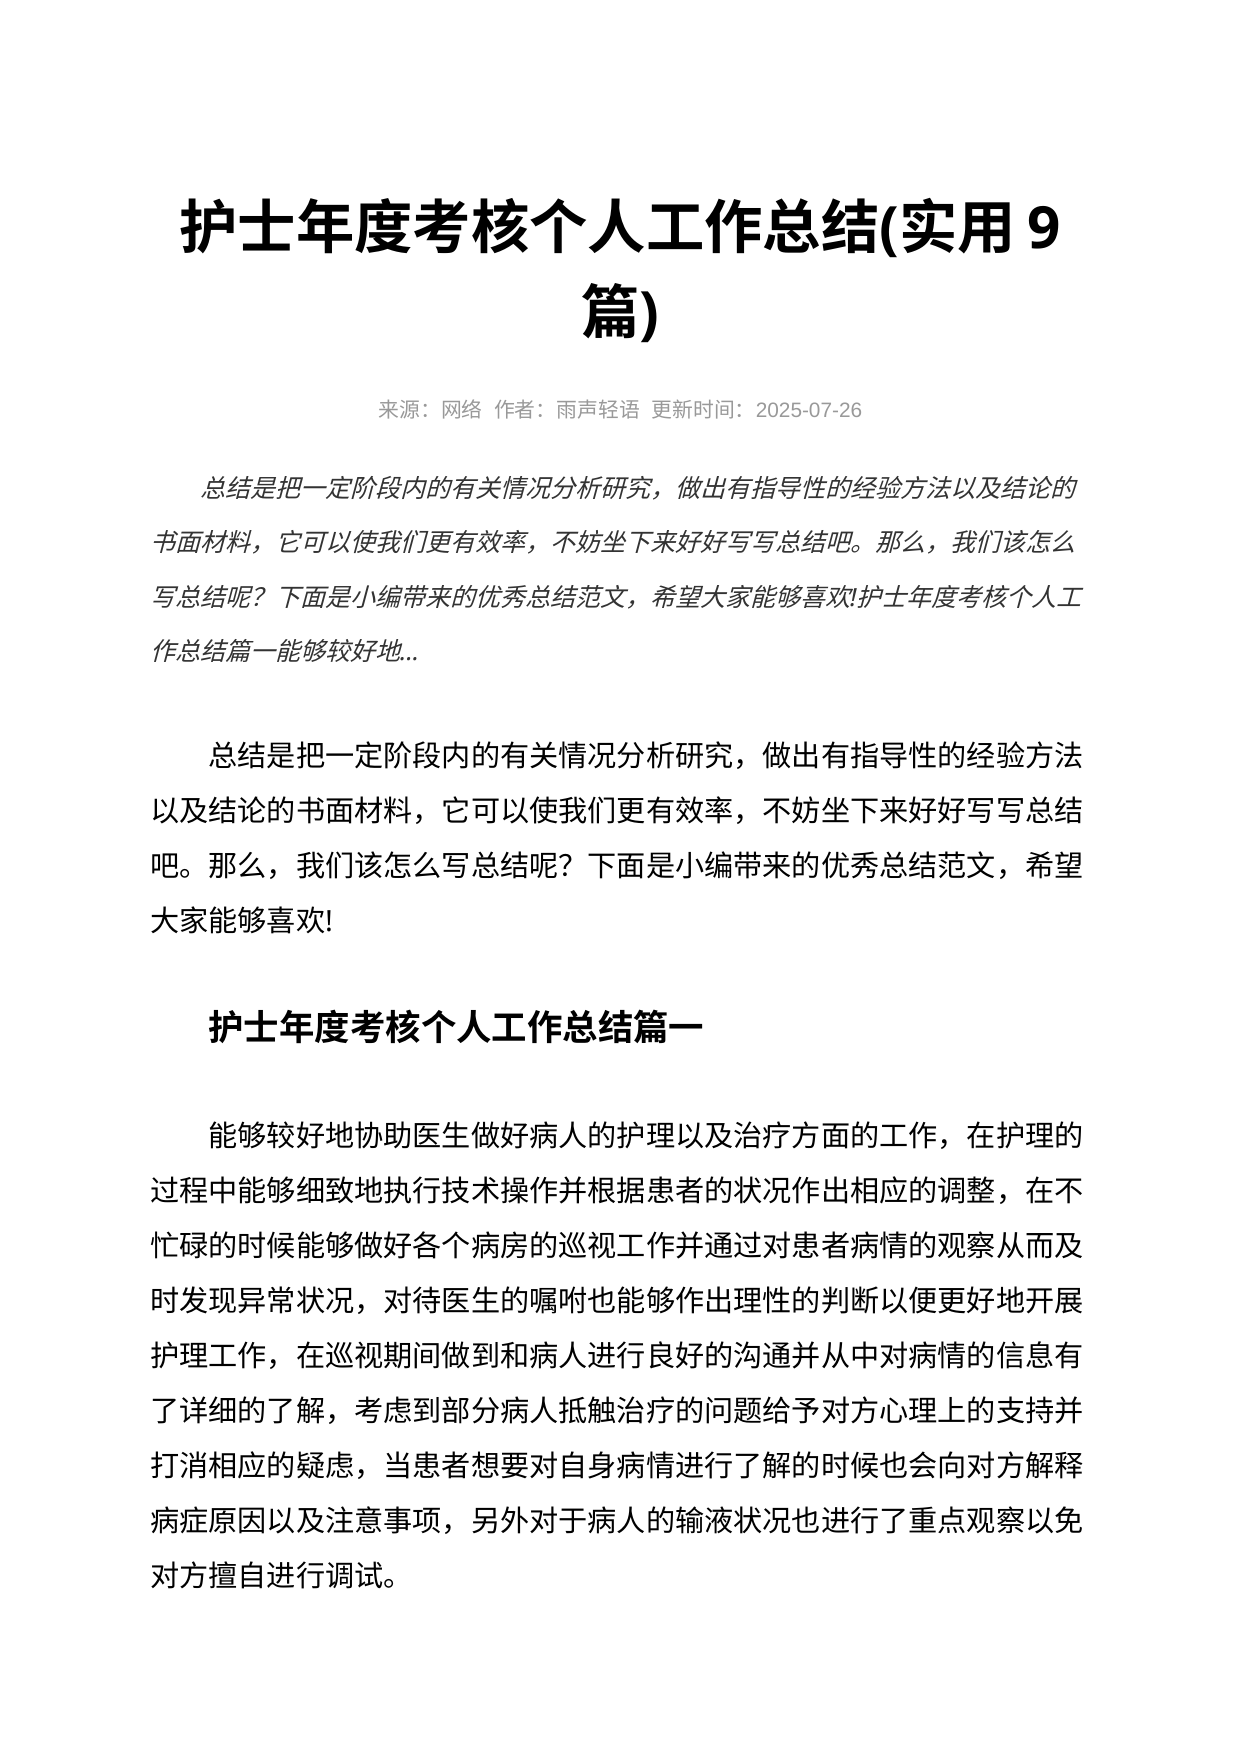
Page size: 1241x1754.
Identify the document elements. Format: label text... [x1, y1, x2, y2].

text 能够较好地协助医生做好病人的护理以及治疗方面的工作，在护理的过程中能够细致地执行技术操作并根据患者的状况作出相应的调整，在不忙碌的时候能够做好各个病房的巡视工作并通过对患者病情的观察从而及时发现异常状况，对待医生的嘱咐也能够作出理性的判断以便更好地开展护理工作，在巡视期间做到和病人进行良好的沟通并从中对病情的信息有了详细的了解，考虑到部分病人抵触治疗的问题给予对方心理上的支持并打消相应的疑虑，当患者想要对自身病情进行了解的时候也会向对方解释病症原因以及注意事项，另外对于病人的输液状况也进行了重点观察以免对方擅自进行调试。 [150, 1113, 1090, 1594]
text 来源：网络 作者：雨声轻语 更新时间：2025-07-26 [150, 398, 1090, 422]
text 总结是把一定阶段内的有关情况分析研究，做出有指导性的经验方法以及结论的书面材料，它可以使我们更有效率，不妨坐下来好好写写总结吧。那么，我们该怎么写总结呢？下面是小编带来的优秀总结范文，希望大家能够喜欢! [150, 733, 1090, 940]
subtitle 护士年度考核个人工作总结(实用9篇) [150, 181, 1090, 351]
text 护士年度考核个人工作总结篇一 [150, 999, 1090, 1051]
text 总结是把一定阶段内的有关情况分析研究，做出有指导性的经验方法以及结论的书面材料，它可以使我们更有效率，不妨坐下来好好写写总结吧。那么，我们该怎么写总结呢？下面是小编带来的优秀总结范文，希望大家能够喜欢!护士年度考核个人工作总结篇一能够较好地... [150, 468, 1090, 668]
